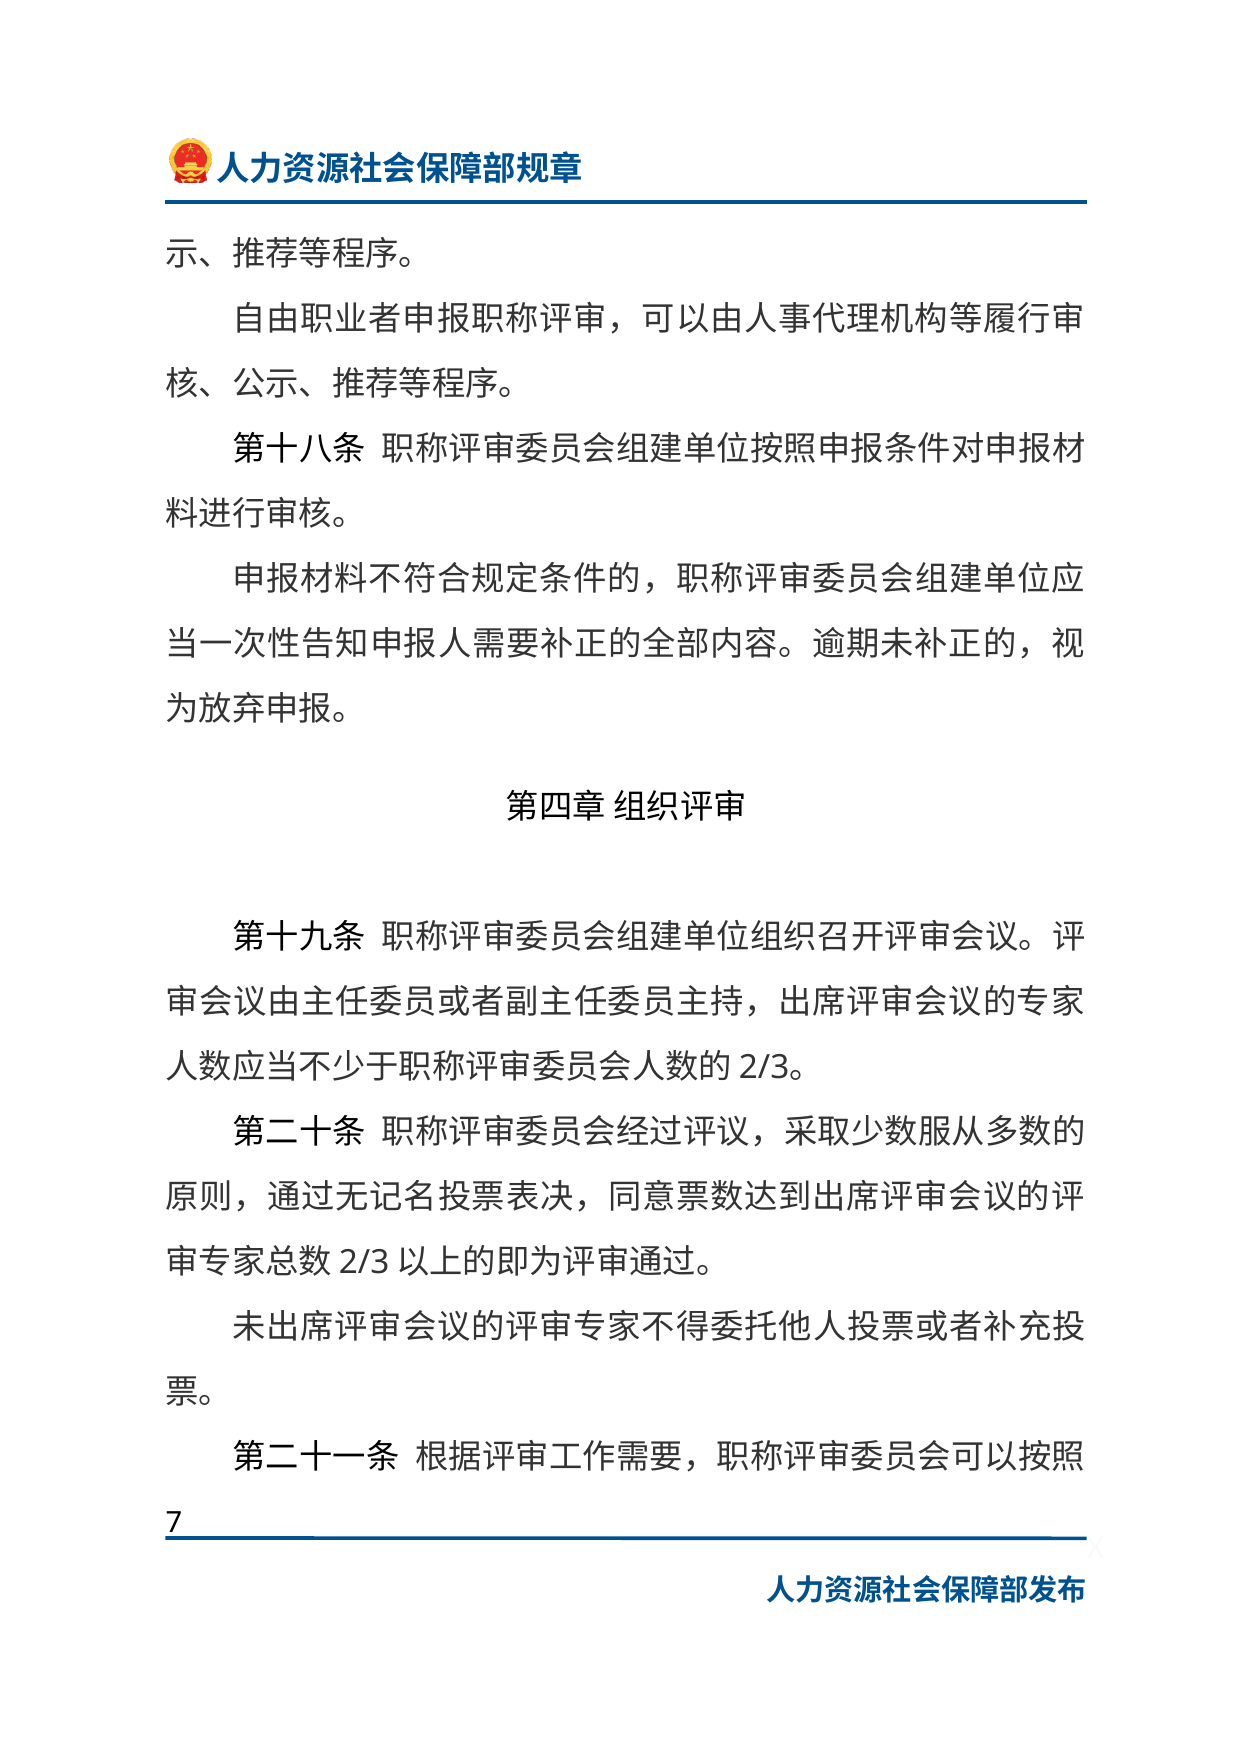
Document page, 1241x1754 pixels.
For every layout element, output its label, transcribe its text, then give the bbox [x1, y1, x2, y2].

text 申报材料不符合规定条件的，职称评审委员会组建单位应当一次性告知申报人需要补正的全部内容。逾期未补正的，视为放弃申报。 [165, 544, 1087, 617]
text 第十七条 非公有制经济组织的专业技术人才申报职称评审，可以由所在工作单位或者人事代理机构等履行审核、公示、推荐等程序。 [165, 219, 1087, 284]
text 未出席评审会议的评审专家不得委托他人投票或者补充投票。 [165, 1291, 1087, 1421]
list 组织评审 [165, 771, 1087, 836]
text 第十九条 职称评审委员会组建单位组织召开评审会议。评审会议由主任委员或者副主任委员主持，出席评审会议的专家人数应当不少于职称评审委员会人数的2/3。 [165, 901, 1087, 975]
text 申报材料不符合规定条件的，职称评审委员会组建单位应当一次性告知申报人需要补正的全部内容。逾期未补正的，视为放弃申报。 [165, 665, 1087, 739]
text 第十九条 职称评审委员会组建单位组织召开评审会议。评审会议由主任委员或者副主任委员主持，出席评审会议的专家人数应当不少于职称评审委员会人数的2/3。 [165, 1023, 1087, 1096]
text 自由职业者申报职称评审，可以由人事代理机构等履行审核、公示、推荐等程序。 [165, 284, 1087, 414]
text 第二十条 职称评审委员会经过评议，采取少数服从多数的原则，通过无记名投票表决，同意票数达到出席评审会议的评审专家总数2/3以上的即为评审通过。 [165, 1096, 1087, 1170]
picture [165, 136, 216, 187]
text 第二十条 职称评审委员会经过评议，采取少数服从多数的原则，通过无记名投票表决，同意票数达到出席评审会议的评审专家总数2/3以上的即为评审通过。 [165, 1218, 1087, 1291]
text 第十八条 职称评审委员会组建单位按照申报条件对申报材料进行审核。 [165, 414, 1087, 544]
